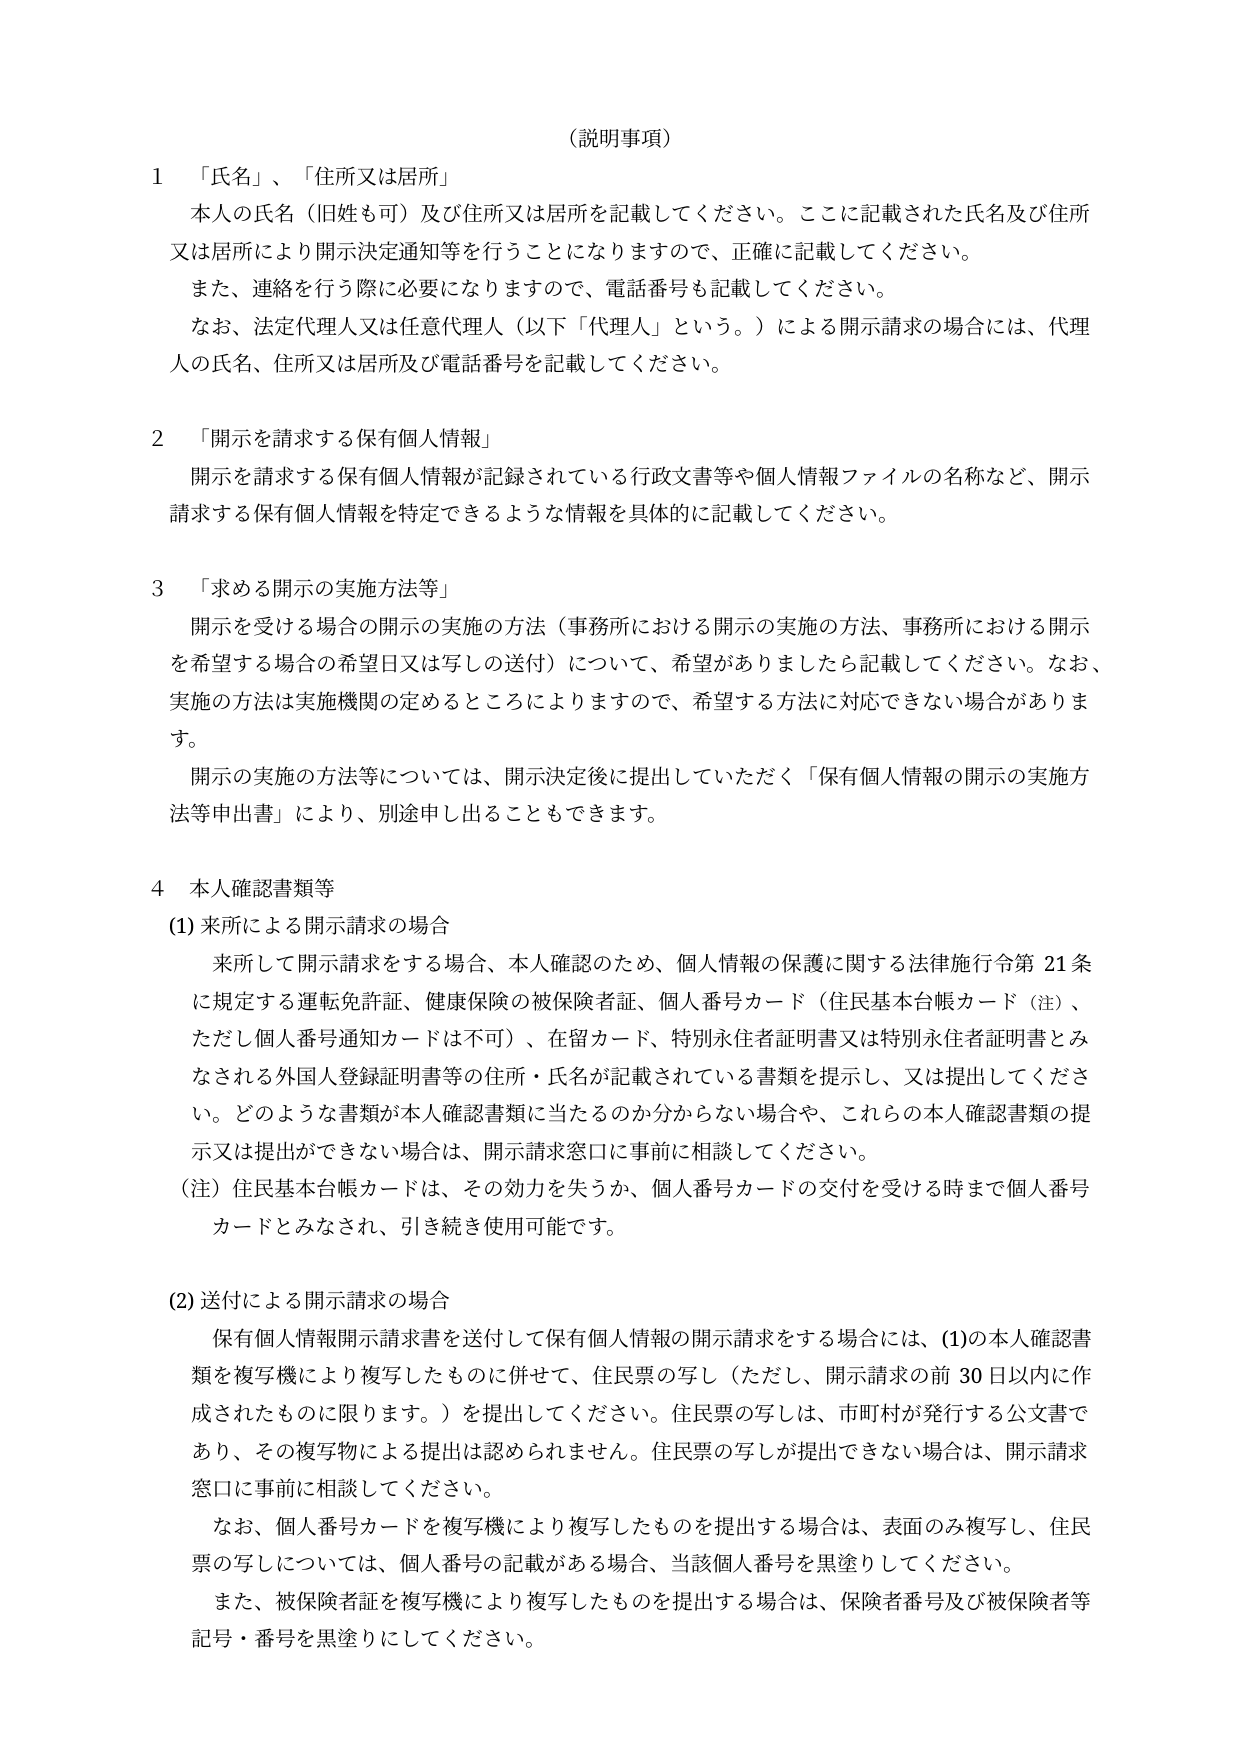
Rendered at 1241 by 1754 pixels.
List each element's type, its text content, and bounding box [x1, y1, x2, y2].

text なお、法定代理人又は任意代理人（以下「代理人」という。）による開示請求の場合には、代理人の氏名、住所又は居所及び電話番号を記載してください。 [169, 306, 1092, 381]
text 開示を受ける場合の開示の実施の方法（事務所における開示の実施の方法、事務所における開示を希望する場合の希望日又は写しの送付）について、希望がありましたら記載してください。なお、実施の方法は実施機関の定めるところによりますので、希望する方法に対応できない場合があります。 [169, 606, 1092, 756]
text 来所して開示請求をする場合、本人確認のため、個人情報の保護に関する法律施行令第21条に規定する運転免許証、健康保険の被保険者証、個人番号カード（住民基本台帳カード（注）、ただし個人番号通知カードは不可）、在留カード、特別永住者証明書又は特別永住者証明書とみなされる外国人登録証明書等の住所・氏名が記載されている書類を提示し、又は提出してください。どのような書類が本人確認書類に当たるのか分からない場合や、これらの本人確認書類の提示又は提出ができない場合は、開示請求窓口に事前に相談してください。 [191, 944, 1092, 1169]
text 本人の氏名（旧姓も可）及び住所又は居所を記載してください。ここに記載された氏名及び住所又は居所により開示決定通知等を行うことになりますので、正確に記載してください。 [169, 194, 1092, 269]
text また、被保険者証を複写機により複写したものを提出する場合は、保険者番号及び被保険者等記号・番号を黒塗りにしてください。 [191, 1581, 1092, 1656]
text (1) 来所による開示請求の場合 [148, 906, 1092, 944]
text ４ 本人確認書類等 [148, 869, 1092, 906]
text ２ 「開示を請求する保有個人情報」 [148, 419, 1092, 456]
text なお、個人番号カードを複写機により複写したものを提出する場合は、表面のみ複写し、住民票の写しについては、個人番号の記載がある場合、当該個人番号を黒塗りしてください。 [191, 1506, 1092, 1581]
text 開示の実施の方法等については、開示決定後に提出していただく「保有個人情報の開示の実施方法等申出書」により、別途申し出ることもできます。 [169, 756, 1092, 831]
text 保有個人情報開示請求書を送付して保有個人情報の開示請求をする場合には、(1)の本人確認書類を複写機により複写したものに併せて、住民票の写し（ただし、開示請求の前30日以内に作成されたものに限ります。）を提出してください。住民票の写しは、市町村が発行する公文書であり、その複写物による提出は認められません。住民票の写しが提出できない場合は、開示請求窓口に事前に相談してください。 [191, 1319, 1092, 1506]
text （説明事項） [148, 119, 1092, 156]
text 開示を請求する保有個人情報が記録されている行政文書等や個人情報ファイルの名称など、開示請求する保有個人情報を特定できるような情報を具体的に記載してください。 [169, 456, 1092, 531]
text また、連絡を行う際に必要になりますので、電話番号も記載してください。 [148, 269, 1092, 306]
text (2) 送付による開示請求の場合 [148, 1281, 1092, 1319]
text １ 「氏名」、「住所又は居所」 [148, 156, 1092, 194]
text （注）住民基本台帳カードは、その効力を失うか、個人番号カードの交付を受ける時まで個人番号カードとみなされ、引き続き使用可能です。 [169, 1169, 1092, 1244]
text ３ 「求める開示の実施方法等」 [148, 569, 1092, 606]
